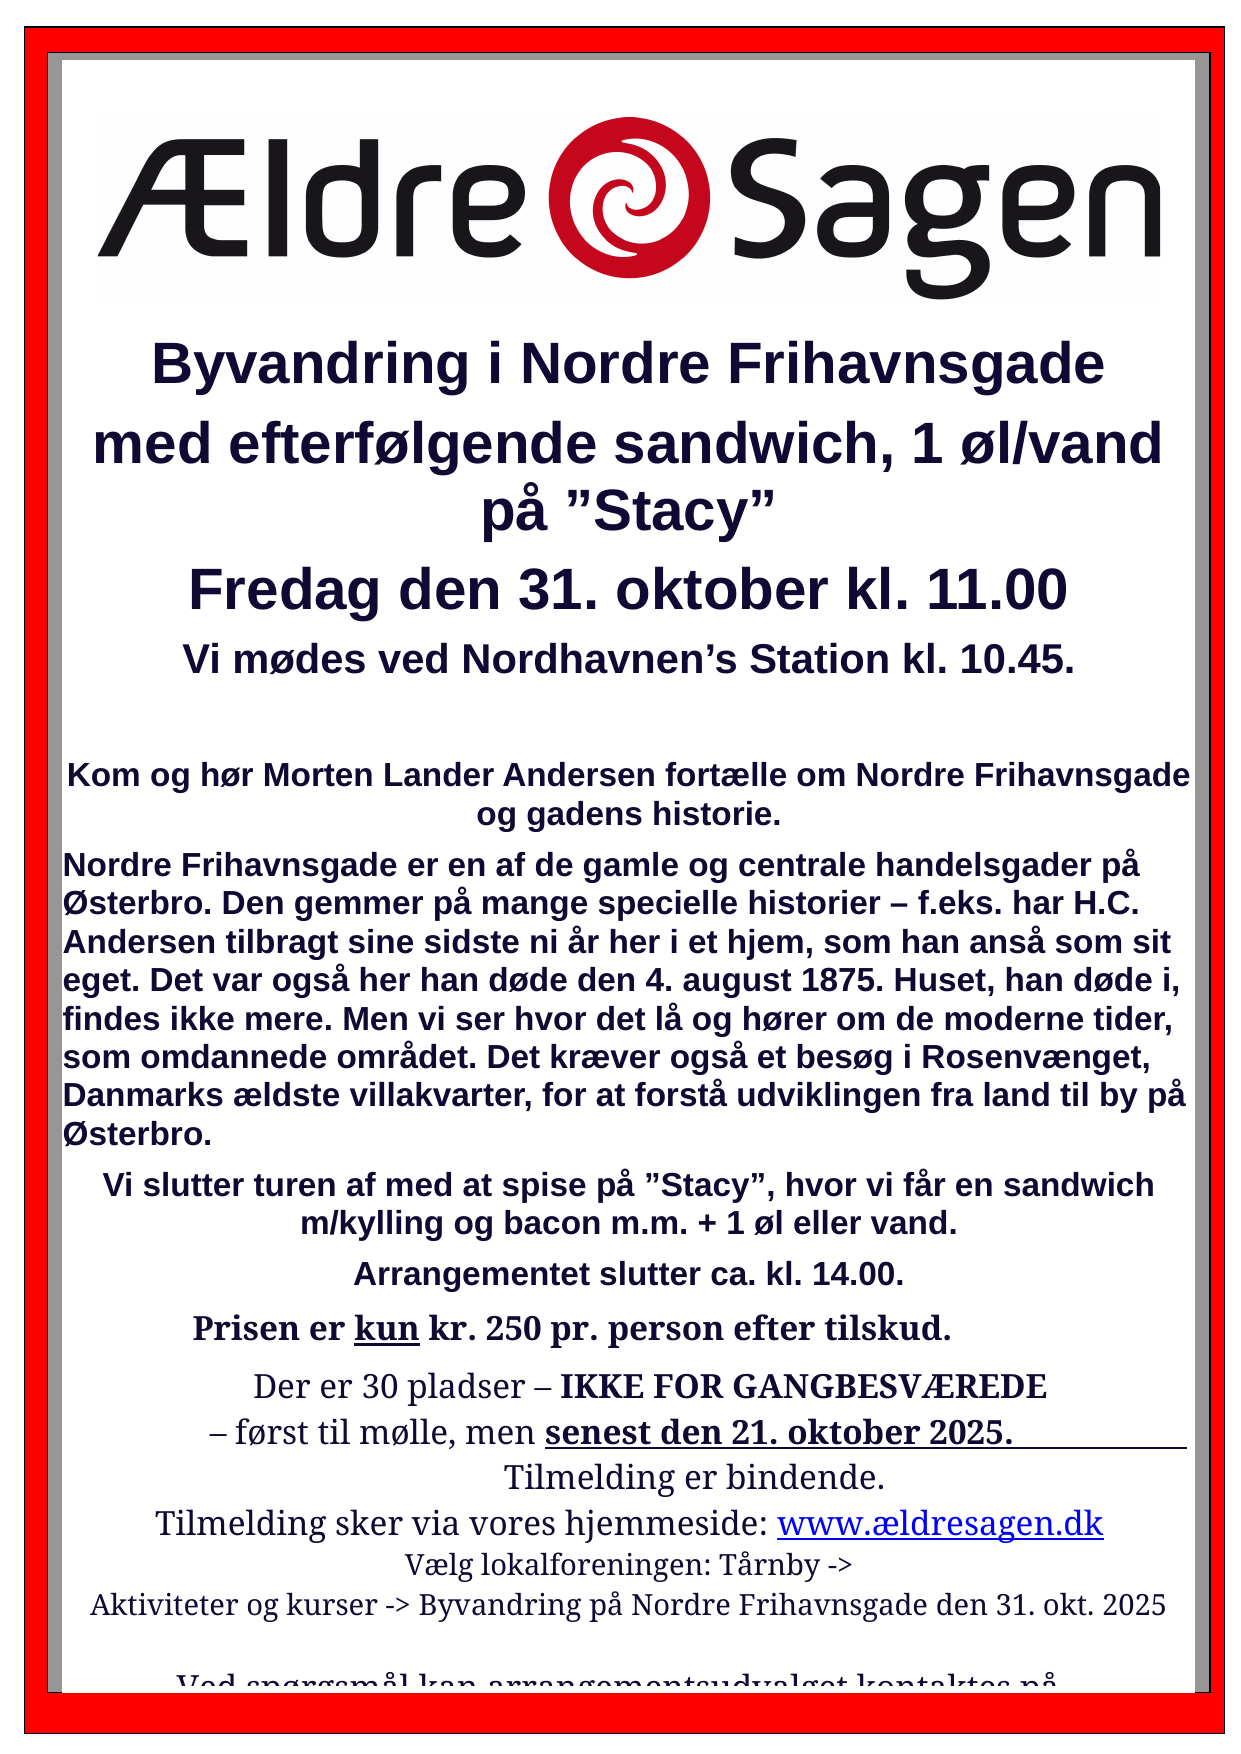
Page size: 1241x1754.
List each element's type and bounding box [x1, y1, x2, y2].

picture [97, 117, 1161, 300]
